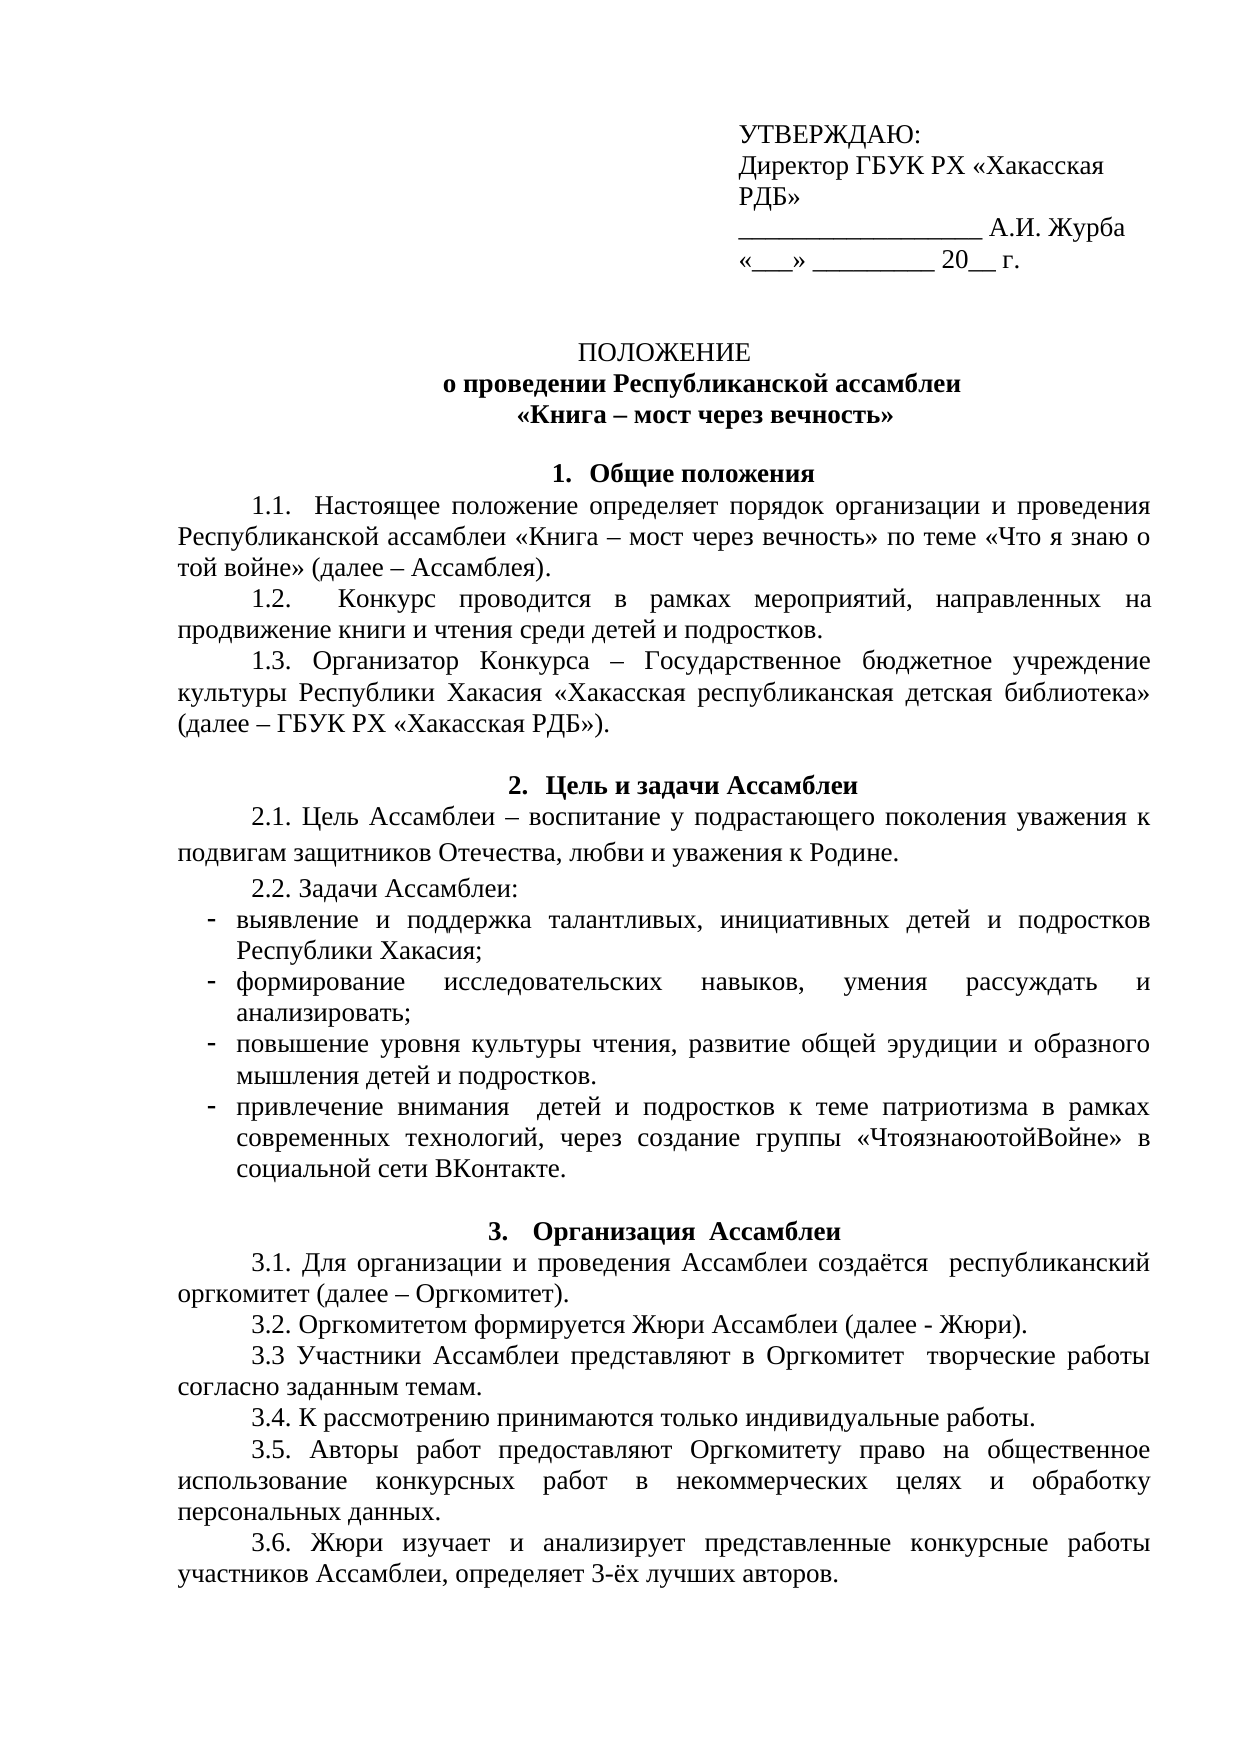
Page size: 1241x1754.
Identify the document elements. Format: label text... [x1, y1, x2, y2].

list формирование исследовательских навыков, умения рассуждать и анализировать; [207, 965, 1152, 1028]
list 2.2. Задачи Ассамблеи: [177, 872, 1152, 903]
list 3.1. Для организации и проведения Ассамблеи создаётся республиканский оргкомитет (далее – Оргкомитет). [177, 1246, 1152, 1308]
text __________________ А.И. Журба [738, 212, 1152, 243]
text 1.2. Конкурс проводится в рамках мероприятий, направленных на продвижение книги и чтения среди детей и подростков. [177, 582, 1152, 644]
text 1.3. Организатор Конкурса – Государственное бюджетное учреждение культуры Республики Хакасия «Хакасская республиканская детская библиотека» (далее – ГБУК РХ «Хакасская РДБ»). [177, 644, 1152, 738]
list 3.6. Жюри изучает и анализирует представленные конкурсные работы участников Ассамблеи, определяет 3-ёх лучших авторов. [177, 1526, 1152, 1588]
text Директор ГБУК РХ «Хакасская РДБ» [738, 149, 1152, 212]
list повышение уровня культуры чтения, развитие общей эрудиции и образного мышления детей и подростков. [207, 1028, 1152, 1090]
list Цель и задачи Ассамблеи [215, 769, 1152, 800]
list 2.1. Цель Ассамблеи – воспитание у подрастающего поколения уважения к подвигам защитников Отечества, любви и уважения к Родине. [177, 800, 1152, 867]
list 3.5. Авторы работ предоставляют Оргкомитету право на общественное использование конкурсных работ в некоммерческих целях и обработку персональных данных. [177, 1433, 1152, 1526]
list привлечение внимания детей и подростков к теме патриотизма в рамках современных технологий, через создание группы «ЧтоязнаюотойВойне» в социальной сети ВКонтакте. [207, 1090, 1152, 1183]
list 3.2. Оргкомитетом формируется Жюри Ассамблеи (далее - Жюри). [177, 1308, 1152, 1339]
list Общие положения [215, 458, 1152, 489]
list Организация Ассамблеи [177, 1215, 1152, 1246]
list выявление и поддержка талантливых, инициативных детей и подростков Республики Хакасия; [207, 903, 1152, 965]
text о проведении Республиканской ассамблеи [252, 367, 1152, 398]
text «Книга – мост через вечность» [252, 398, 1152, 429]
text 1.1. Настоящее положение определяет порядок организации и проведения Республиканской ассамблеи «Книга – мост через вечность» по теме «Что я знаю о той войне» (далее – Ассамблея). [177, 489, 1152, 582]
text «___» _________ 20__ г. [738, 243, 1152, 274]
list 3.4. К рассмотрению принимаются только индивидуальные работы. [177, 1402, 1152, 1433]
text ПОЛОЖЕНИЕ [177, 336, 1152, 367]
list 3.3 Участники Ассамблеи представляют в Оргкомитет творческие работы согласно заданным темам. [177, 1339, 1152, 1402]
text УТВЕРЖДАЮ: [738, 118, 1152, 149]
